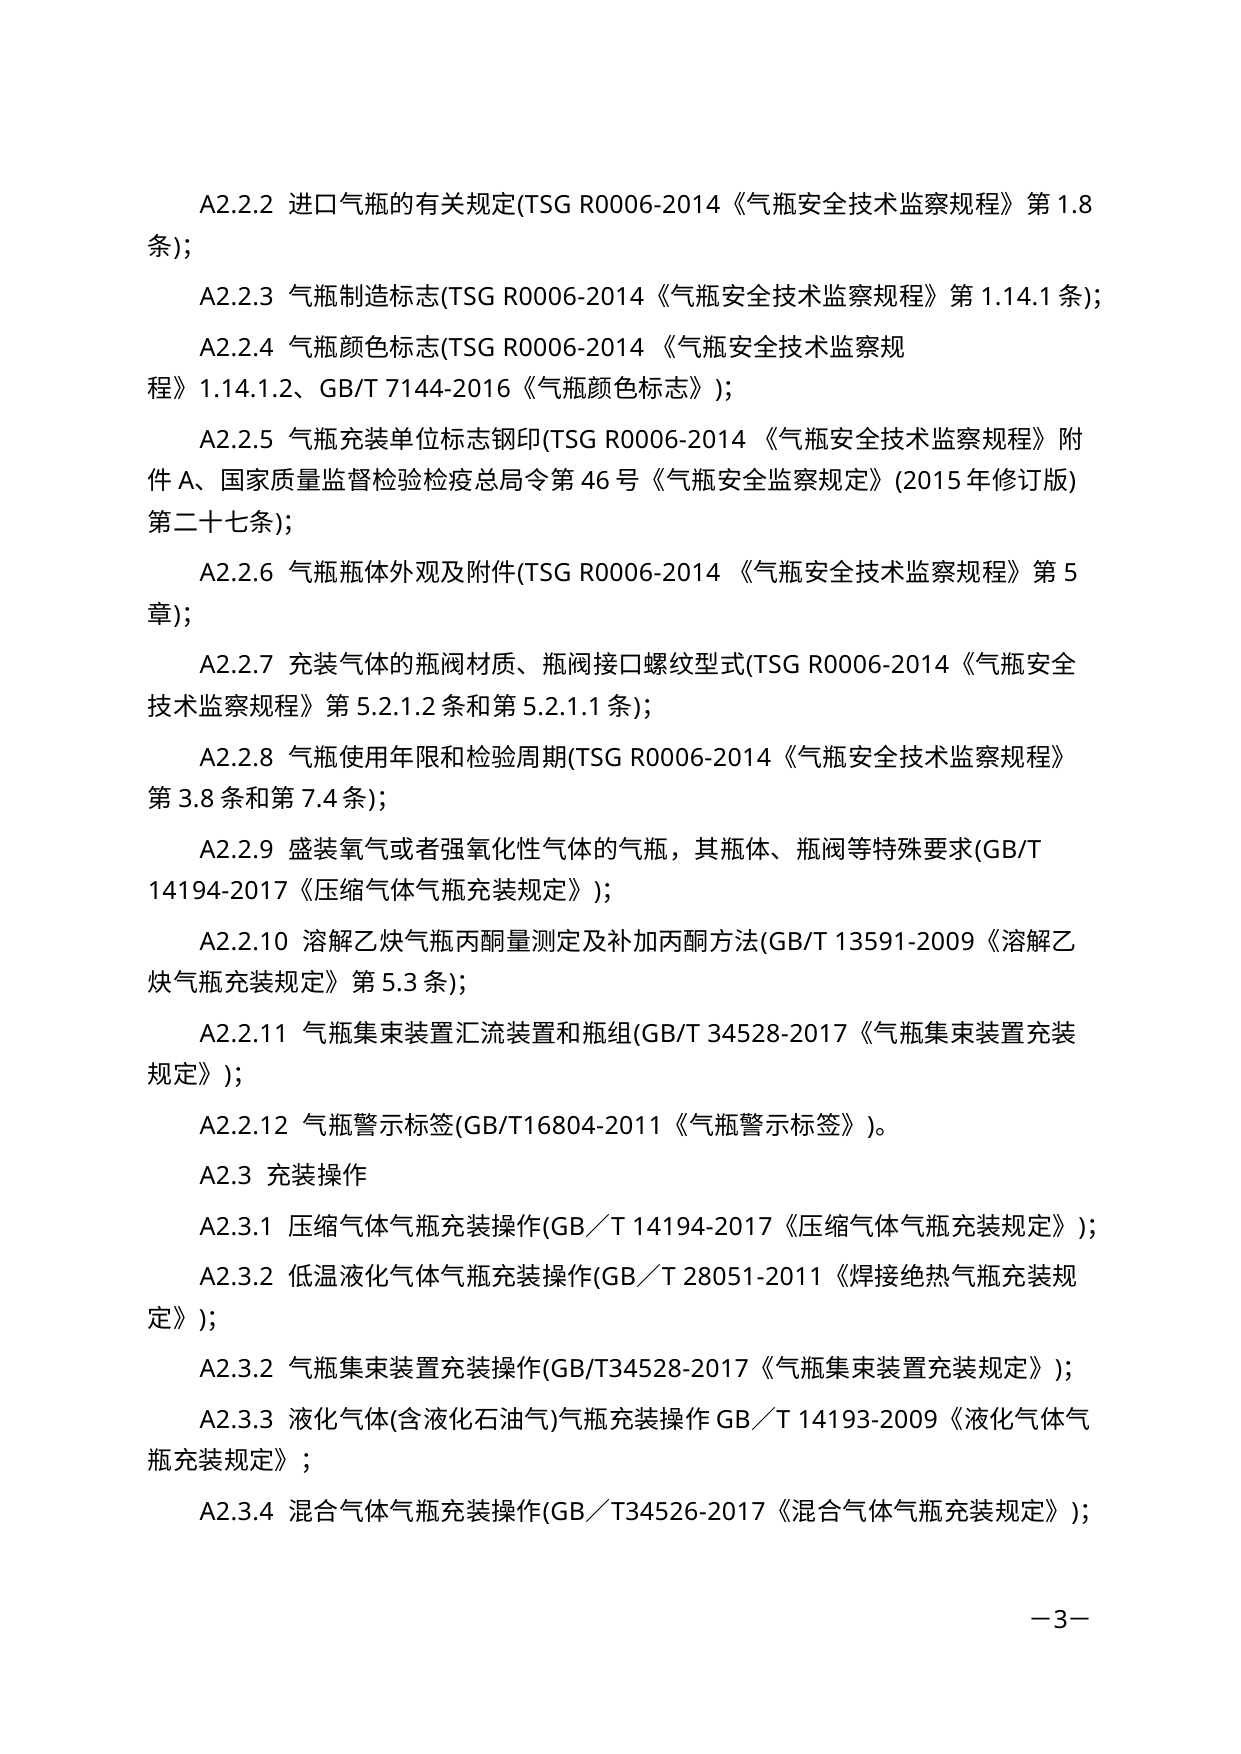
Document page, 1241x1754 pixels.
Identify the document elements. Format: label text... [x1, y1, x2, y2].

text A2.2.12 气瓶警示标签(GB/T16804-2011《气瓶警示标签》)。 [148, 1101, 1092, 1143]
text A 压缩气体气瓶充装操作(GB／T 14194-2017《压缩气体气瓶充装规定》)； [148, 1202, 1092, 1243]
text A2.3 充装操作 [148, 1151, 1092, 1193]
text A2.2.11 气瓶集束装置汇流装置和瓶组(GB/T 34528-2017《气瓶集束装置充装规定》)； [148, 1009, 1092, 1092]
text A2.2.7 充装气体的瓶阀材质、瓶阀接口螺纹型式(TSG R0006-2014《气瓶安全技术监察规程》第5.2.1.2条和第5.2.1.1条)； [148, 641, 1092, 724]
text A 液化气体(含液化石油气)气瓶充装操作GB／T 14193-2009《液化气体气瓶充装规定》； [148, 1395, 1092, 1478]
text A2.2.9 盛装氧气或者强氧化性气体的气瓶，其瓶体、瓶阀等特殊要求(GB/T 14194-2017《压缩气体气瓶充装规定》)； [148, 825, 1092, 908]
text A 低温液化气体气瓶充装操作(GB／T 28051-2011《焊接绝热气瓶充装规定》)； [148, 1252, 1092, 1336]
text A2.2.10 溶解乙炔气瓶丙酮量测定及补加丙酮方法(GB/T 13591-2009《溶解乙炔气瓶充装规定》第5.3条)； [148, 917, 1092, 1000]
text A2.2.8 气瓶使用年限和检验周期(TSG R0006-2014《气瓶安全技术监察规程》第3.8条和第7.4条)； [148, 733, 1092, 816]
text A2.3.4 混合气体气瓶充装操作(GB／T34526-2017《混合气体气瓶充装规定》)； [148, 1487, 1092, 1528]
text A2.2.6 气瓶瓶体外观及附件(TSG R0006-2014 《气瓶安全技术监察规程》第5章)； [148, 548, 1092, 632]
text A2.2.2 进口气瓶的有关规定(TSG R0006-2014《气瓶安全技术监察规程》第1.8条)； [148, 180, 1092, 263]
text A2.2.4 气瓶颜色标志(TSG R0006-2014 《气瓶安全技术监察规程》1.14.1.2、GB/T 7144-2016《气瓶颜色标志》)； [148, 323, 1092, 406]
text A2.2.3 气瓶制造标志(TSG R0006-2014《气瓶安全技术监察规程》第1.14.1条)； [148, 272, 1092, 314]
text A2.3.2 气瓶集束装置充装操作(GB∕T34528-2017《气瓶集束装置充装规定》)； [148, 1344, 1092, 1386]
text A2.2.5 气瓶充装单位标志钢印(TSG R0006-2014 《气瓶安全技术监察规程》附件A、国家质量监督检验检疫总局令第46号《气瓶安全监察规定》(2015年修订版)第二十七条)； [148, 415, 1092, 540]
